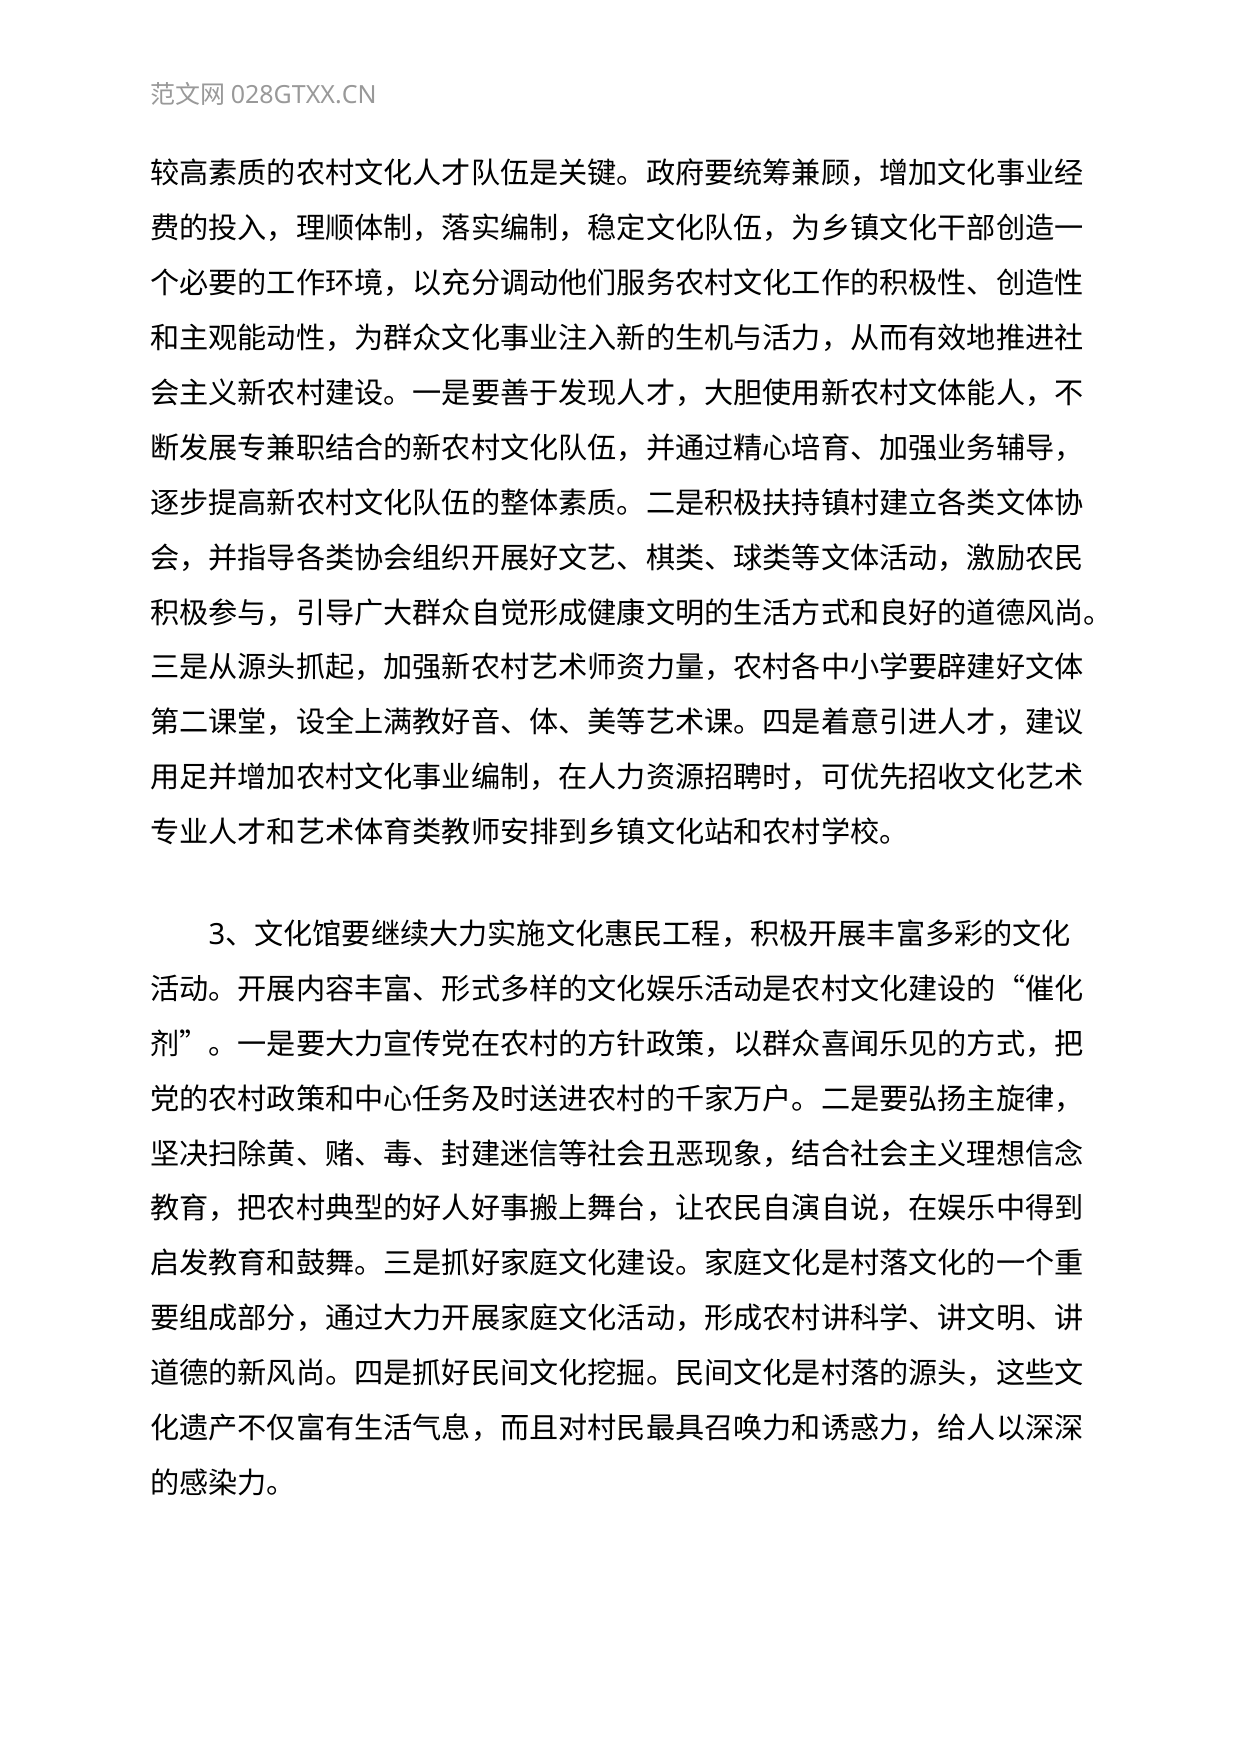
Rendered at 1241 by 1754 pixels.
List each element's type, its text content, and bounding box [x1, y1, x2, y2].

text 3、文化馆要继续大力实施文化惠民工程，积极开展丰富多彩的文化活动。开展内容丰富、形式多样的文化娱乐活动是农村文化建设的“催化剂”。一是要大力宣传党在农村的方针政策，以群众喜闻乐见的方式，把党的农村政策和中心任务及时送进农村的千家万户。二是要弘扬主旋律，坚决扫除黄、赌、毒、封建迷信等社会丑恶现象，结合社会主义理想信念教育，把农村典型的好人好事搬上舞台，让农民自演自说，在娱乐中得到启发教育和鼓舞。三是抓好家庭文化建设。家庭文化是村落文化的一个重要组成部分，通过大力开展家庭文化活动，形成农村讲科学、讲文明、讲道德的新风尚。四是抓好民间文化挖掘。民间文化是村落的源头，这些文化遗产不仅富有生活气息，而且对村民最具召唤力和诱惑力，给人以深深的感染力。 [150, 911, 1090, 1502]
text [150, 150, 1090, 851]
